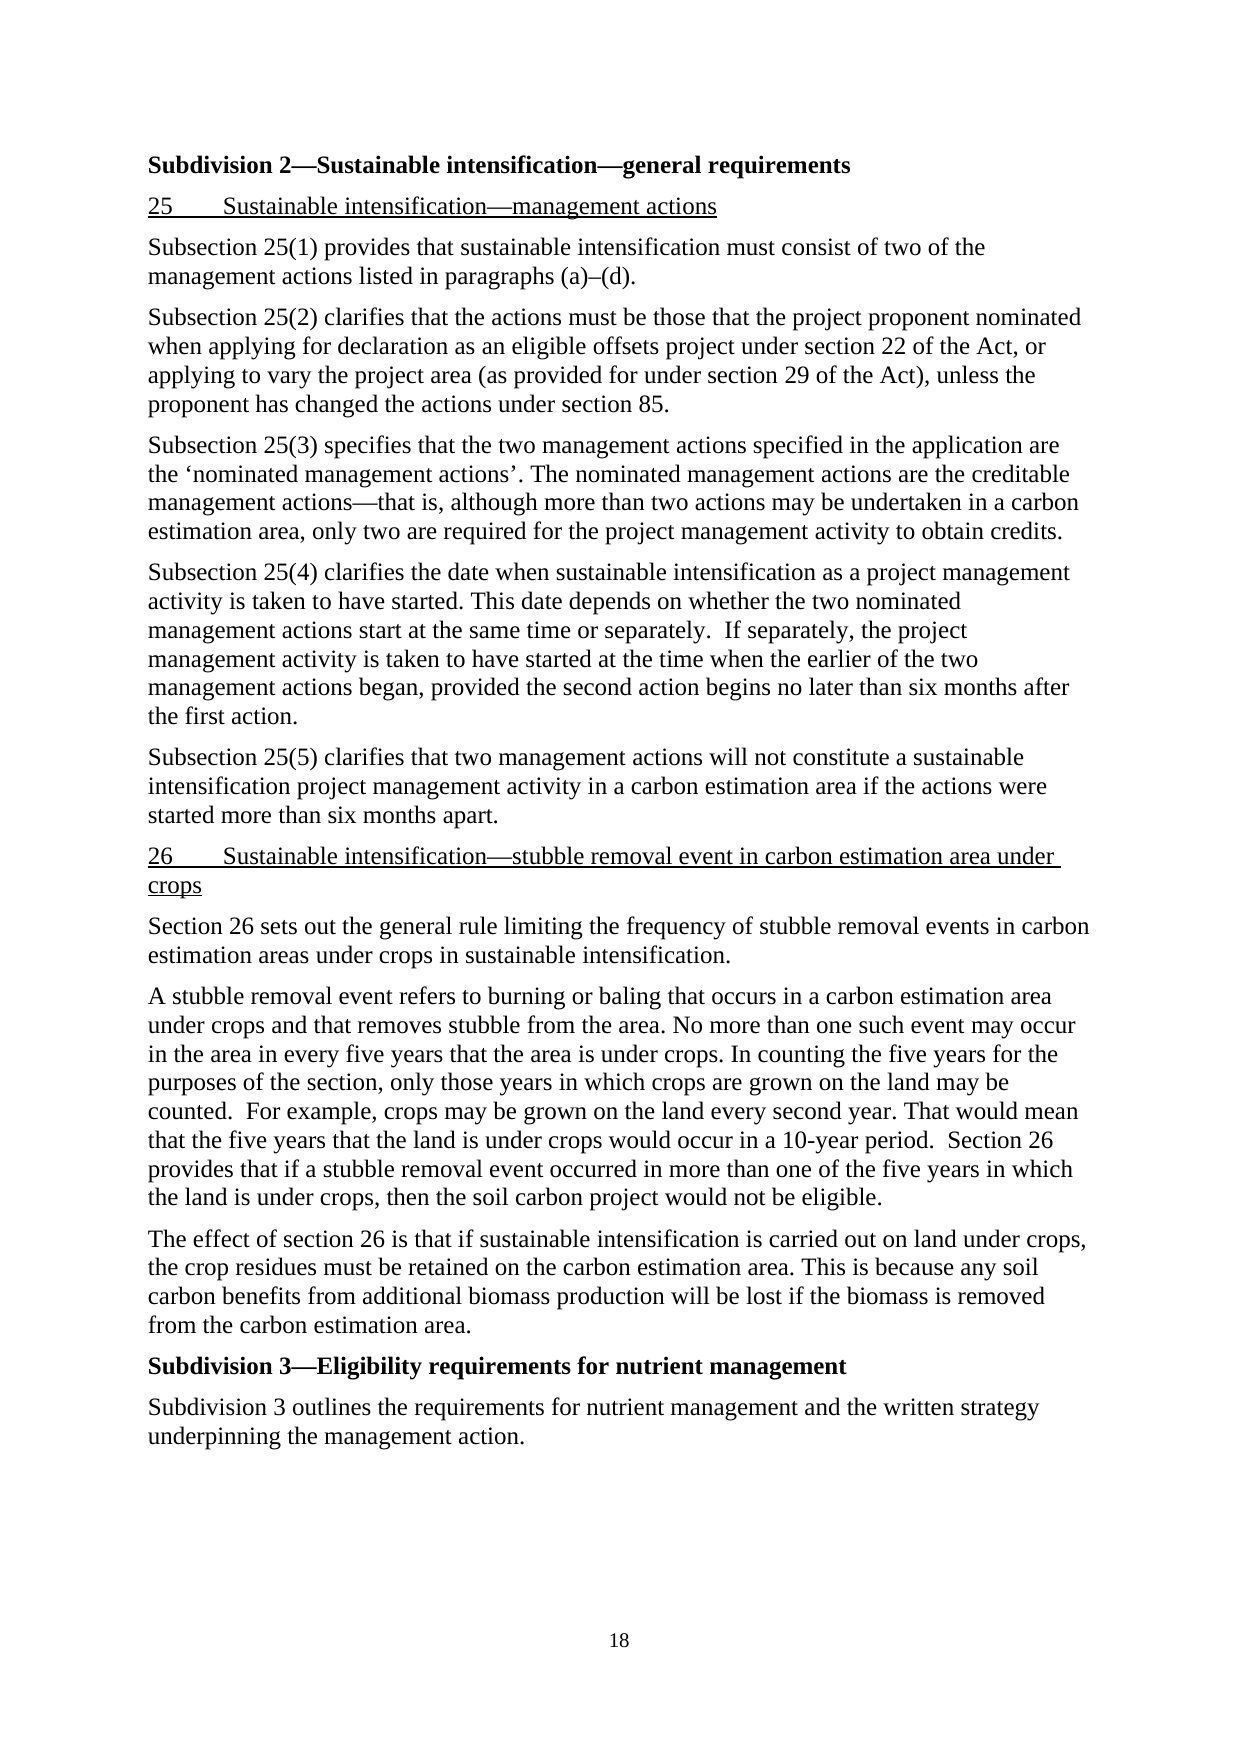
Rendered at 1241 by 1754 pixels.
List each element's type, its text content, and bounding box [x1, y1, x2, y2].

text The effect of section 26 is that if sustainable intensification is carried out on land under crops, the crop residues must be retained on the carbon estimation area. This is because any soil carbon benefits from additional biomass production will be lost if the biomass is removed from the carbon estimation area. [148, 1224, 1090, 1339]
text Subsection 25(1) provides that sustainable intensification must consist of two of the management actions listed in paragraphs (a)–(d). [148, 232, 1090, 290]
text Subdivision 2—Sustainable intensification—general requirements [148, 150, 1090, 179]
text Subsection 25(3) specifies that the two management actions specified in the application are the ‘nominated management actions’. The nominated management actions are the creditable management actions—that is, although more than two actions may be undertaken in a carbon estimation area, only two are required for the project management activity to obtain credits. [148, 430, 1090, 545]
text Section 26 sets out the general rule limiting the frequency of stubble removal events in carbon estimation areas under crops in sustainable intensification. [148, 911, 1090, 969]
text 25 Sustainable intensification—management actions [148, 191, 1090, 220]
text Subsection 25(4) clarifies the date when sustainable intensification as a project management activity is taken to have started. This date depends on whether the two nominated management actions start at the same time or separately. If separately, the project management activity is taken to have started at the time when the earlier of the two management actions began, provided the second action begins no later than six months after the first action. [148, 557, 1090, 730]
text Subsection 25(2) clarifies that the actions must be those that the project proponent nominated when applying for declaration as an eligible offsets project under section 22 of the Act, or applying to vary the project area (as provided for under section 29 of the Act), unless the proponent has changed the actions under section 85. [148, 302, 1090, 417]
text A stubble removal event refers to burning or baling that occurs in a carbon estimation area under crops and that removes stubble from the area. No more than one such event may occur in the area in every five years that the area is under crops. In counting the five years for the purposes of the section, only those years in which crops are grown on the land may be counted. For example, crops may be grown on the land every second year. That would mean that the five years that the land is under crops would occur in a 10-year period. Section 26 provides that if a stubble removal event occurred in more than one of the five years in which the land is under crops, then the soil carbon project would not be eligible. [148, 981, 1090, 1211]
text Subsection 25(5) clarifies that two management actions will not constitute a sustainable intensification project management activity in a carbon estimation area if the actions were started more than six months apart. [148, 742, 1090, 829]
text Subdivision 3 outlines the requirements for nutrient management and the written strategy underpinning the management action. [148, 1392, 1090, 1450]
text Subdivision 3—Eligibility requirements for nutrient management [148, 1351, 1090, 1380]
text 26 Sustainable intensification—stubble removal event in carbon estimation area under crops [148, 841, 1090, 899]
